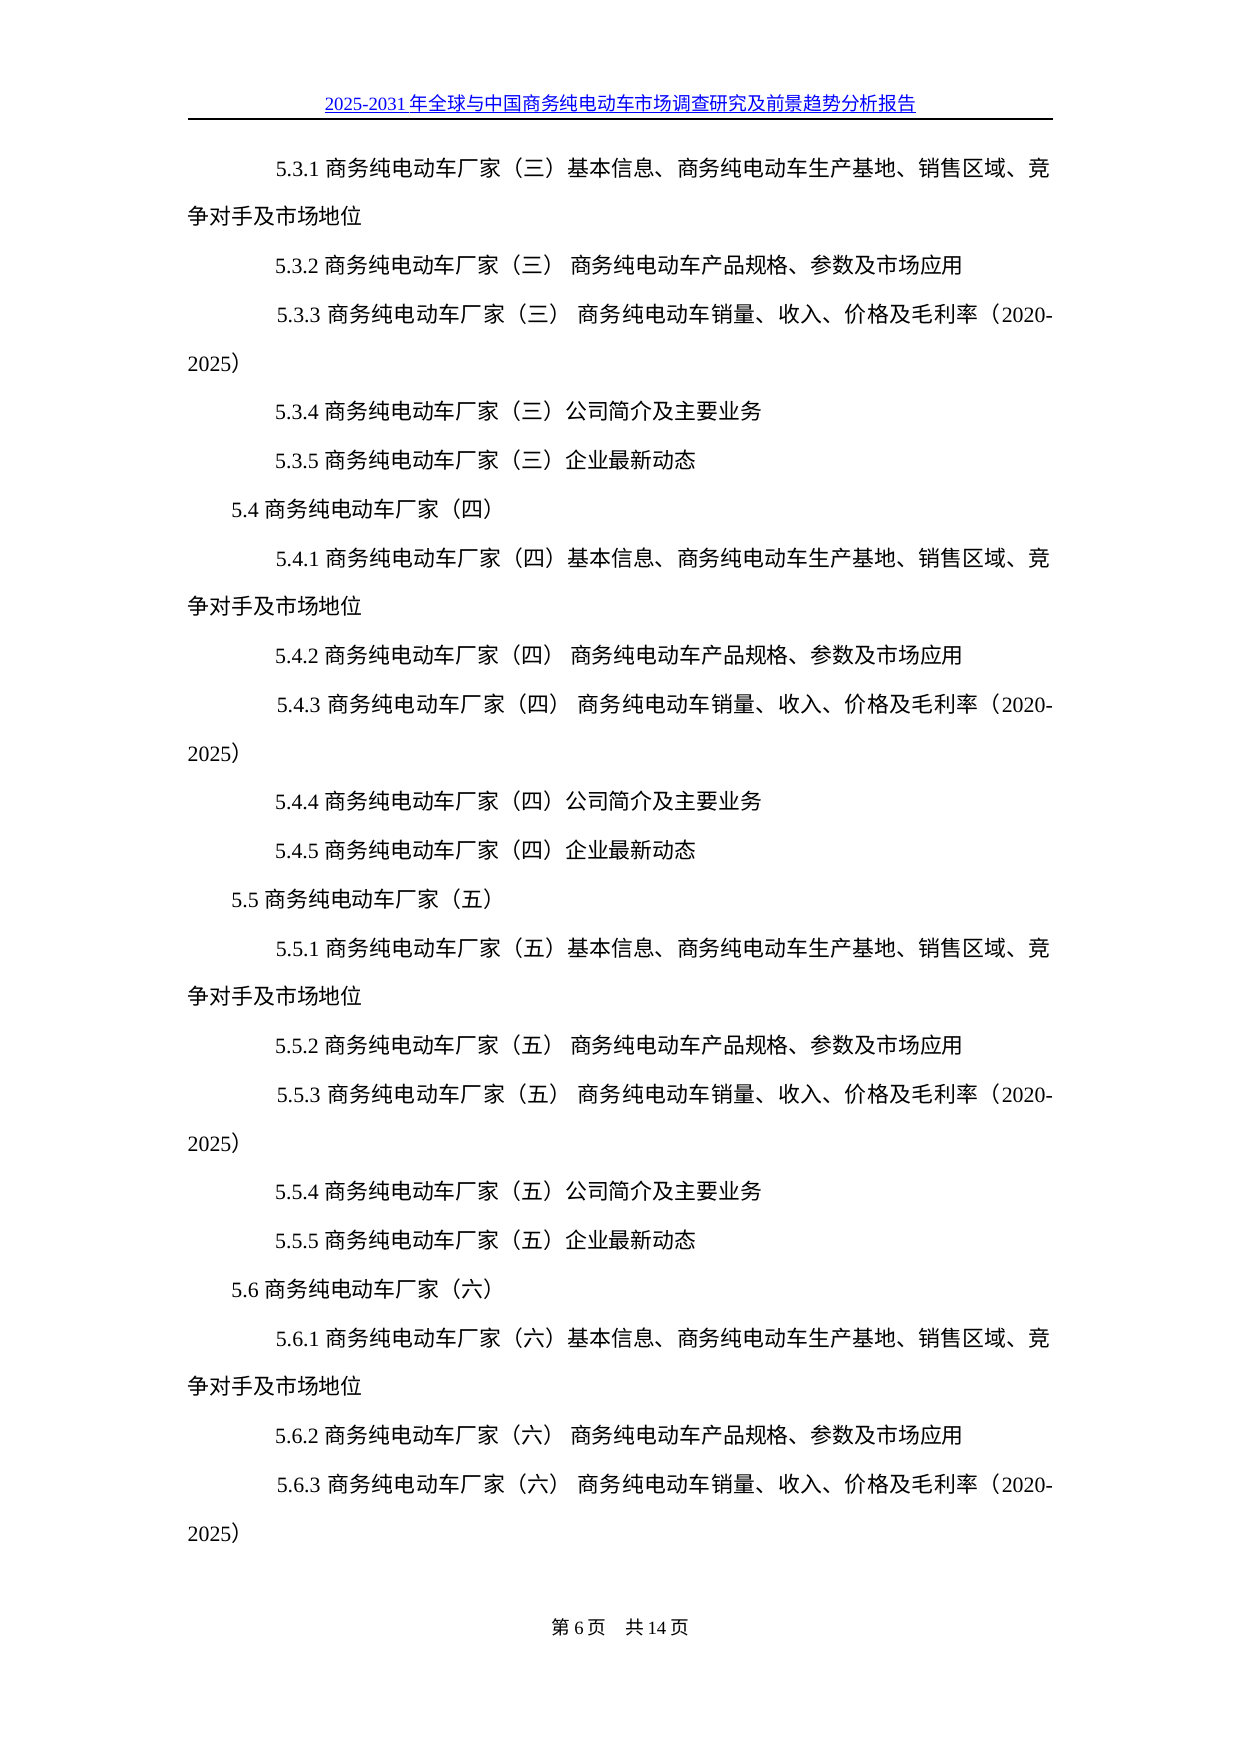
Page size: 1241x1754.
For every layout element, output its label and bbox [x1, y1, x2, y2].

text [187, 150, 1053, 1548]
